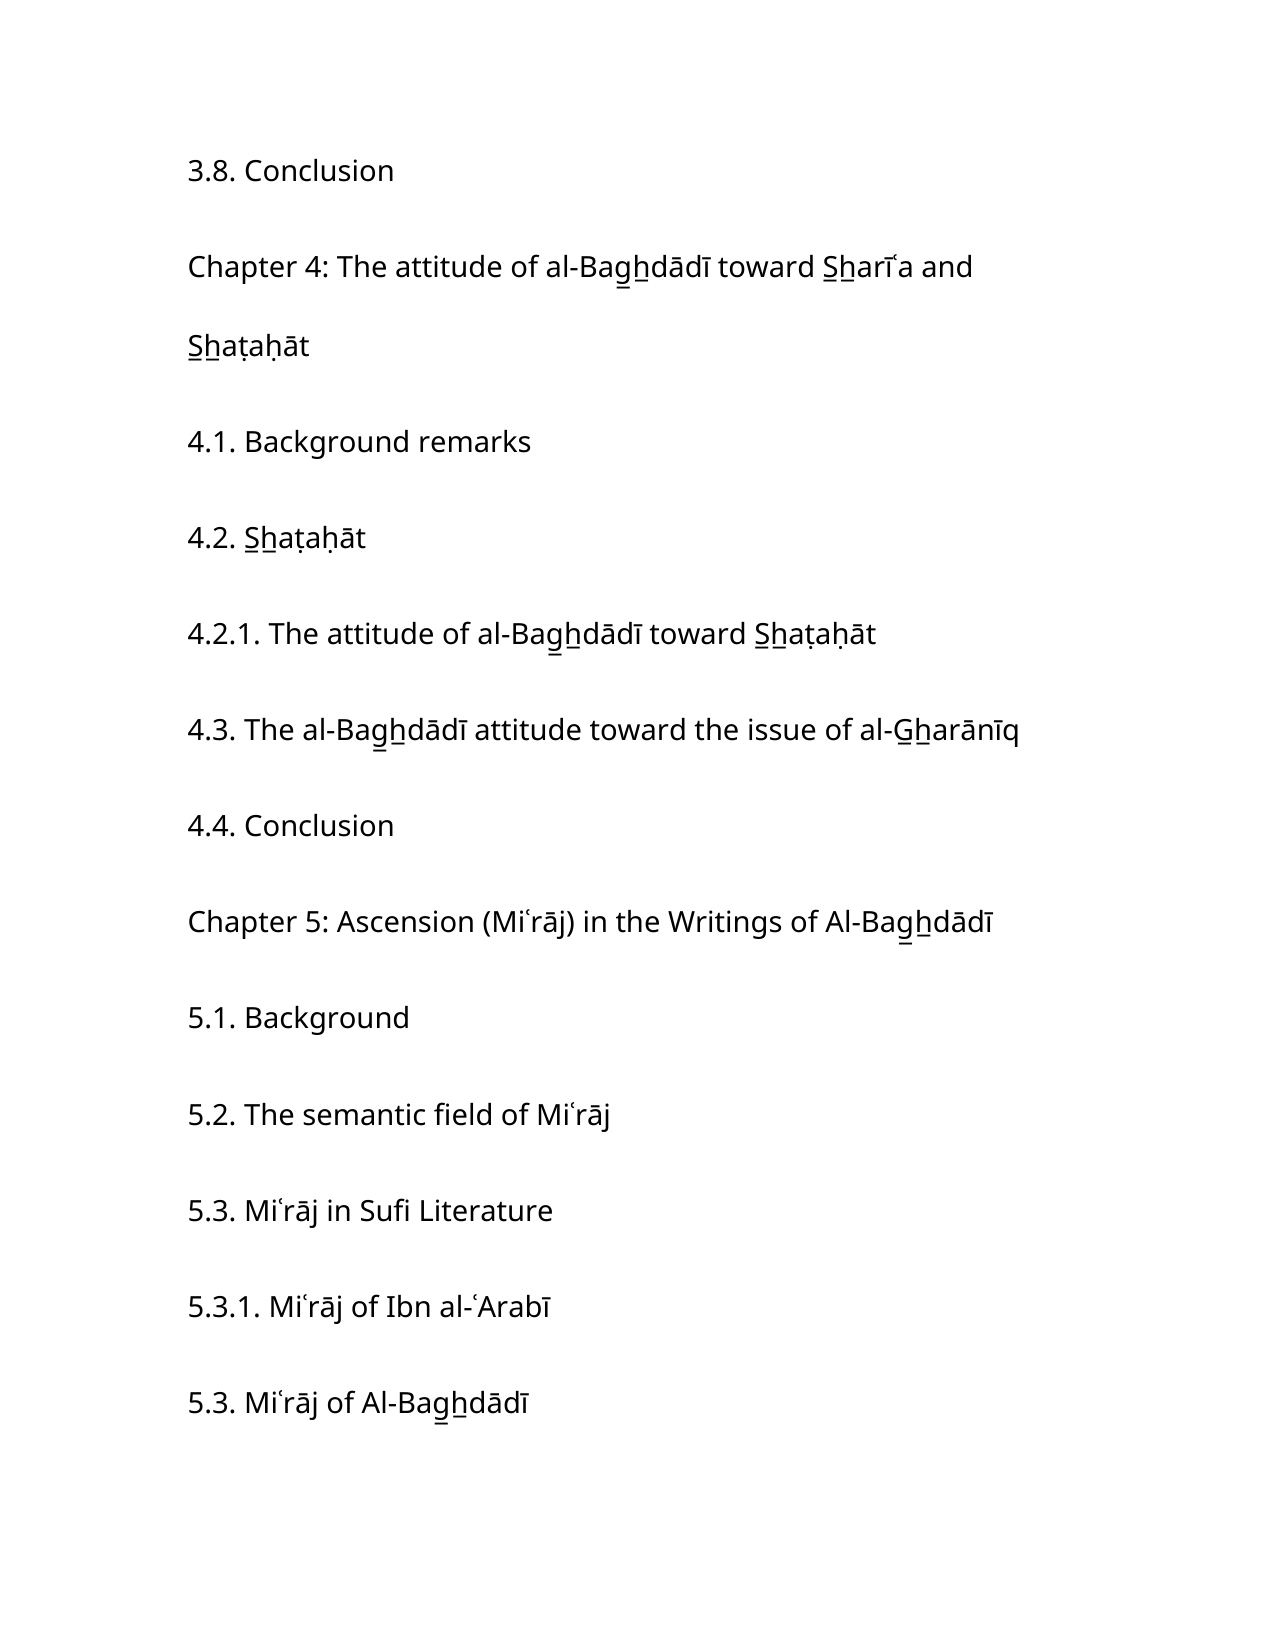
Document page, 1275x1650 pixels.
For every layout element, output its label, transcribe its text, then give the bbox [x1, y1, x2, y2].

text 5.2. The semantic field of Miʿrāj [187, 1094, 1087, 1133]
text 4.2. S̲h̲aṭaḥāt [187, 517, 1087, 557]
text 5.1. Background [187, 998, 1087, 1037]
text 5.3. Miʿrāj in Sufi Literature [187, 1190, 1087, 1229]
text 5.3.1. Miʿrāj of Ibn al-ʿArabī [187, 1286, 1087, 1326]
text 4.1. Background remarks [187, 421, 1087, 461]
text 4.2.1. The attitude of al-Bag̲h̲dādī toward S̲h̲aṭaḥāt [187, 613, 1087, 653]
text 5.3. Miʿrāj of Al-Bag̲h̲dādī [187, 1382, 1087, 1422]
text 3.8. Conclusion [187, 150, 1087, 190]
text Chapter 5: Ascension (Miʿrāj) in the Writings of Al-Bag̲h̲dādī [187, 902, 1087, 941]
text 4.3. The al-Bag̲h̲dādī attitude toward the issue of al-G̲h̲arānīq [187, 709, 1087, 749]
text 4.4. Conclusion [187, 806, 1087, 845]
text Chapter 4: The attitude of al-Bag̲h̲dādī toward S̲h̲arīʿa and S̲h̲aṭaḥāt [187, 246, 1087, 365]
